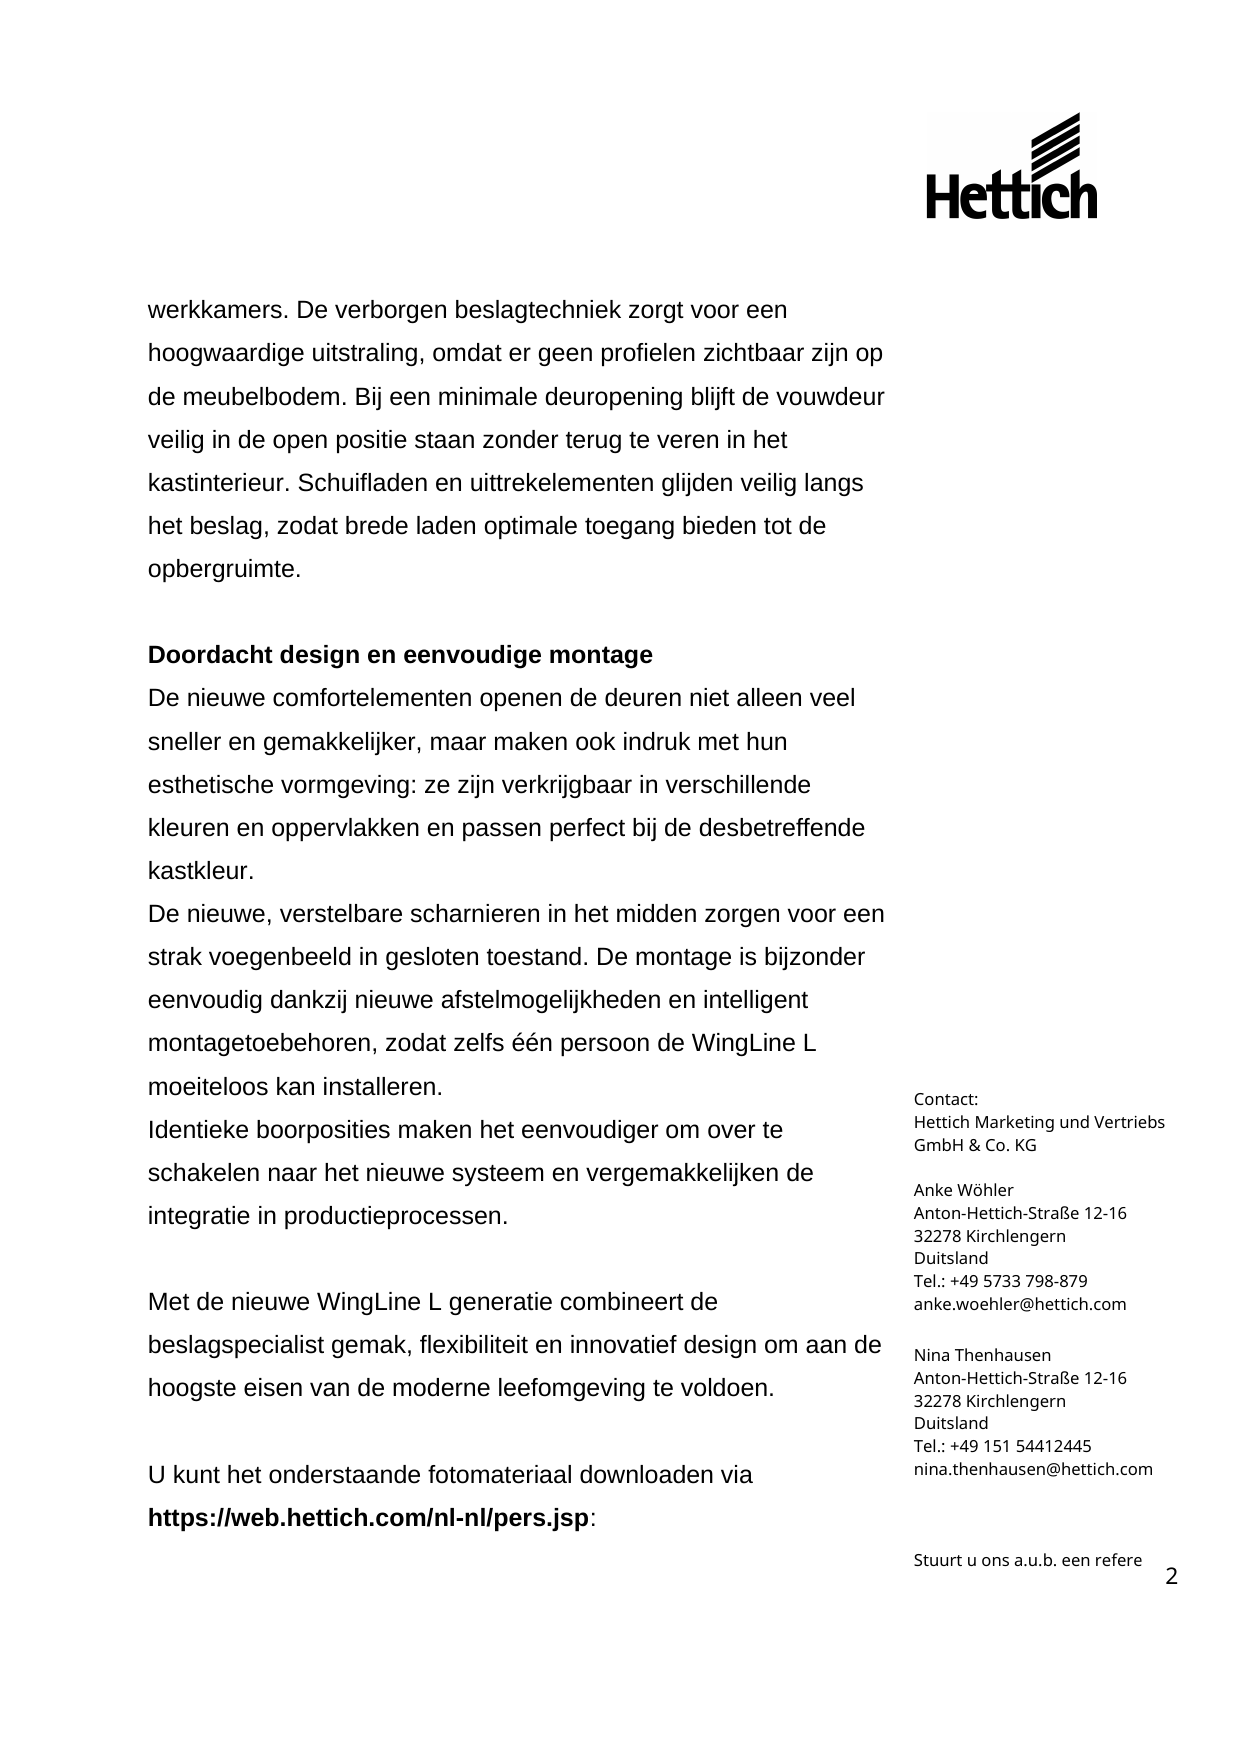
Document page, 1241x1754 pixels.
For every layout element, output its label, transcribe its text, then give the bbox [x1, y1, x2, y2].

text De nieuwe comfortelementen openen de deuren niet alleen veel sneller en gemakkelijker, maar maken ook indruk met hun esthetische vormgeving: ze zijn verkrijgbaar in verschillende kleuren en oppervlakken en passen perfect bij de desbetreffende kastkleur. [148, 683, 886, 885]
text U kunt het onderstaande fotomateriaal downloaden via https://web.hettich.com/nl-nl/pers.jsp: [148, 1460, 886, 1532]
text Doordacht design en eenvoudige montage [148, 640, 886, 669]
picture [926, 112, 1097, 219]
text De nieuwe, verstelbare scharnieren in het midden zorgen voor een strak voegenbeeld in gesloten toestand. De montage is bijzonder eenvoudig dankzij nieuwe afstelmogelijkheden en intelligent montagetoebehoren, zodat zelfs één persoon de WingLine L moeiteloos kan installeren. [148, 899, 886, 1100]
text Met de nieuwe WingLine L generatie combineert de beslagspecialist gemak, flexibiliteit en innovatief design om aan de hoogste eisen van de moderne leefomgeving te voldoen. [148, 1287, 886, 1402]
text Identieke boorposities maken het eenvoudiger om over te schakelen naar het nieuwe systeem en vergemakkelijken de integratie in productieprocessen. [148, 1115, 886, 1230]
